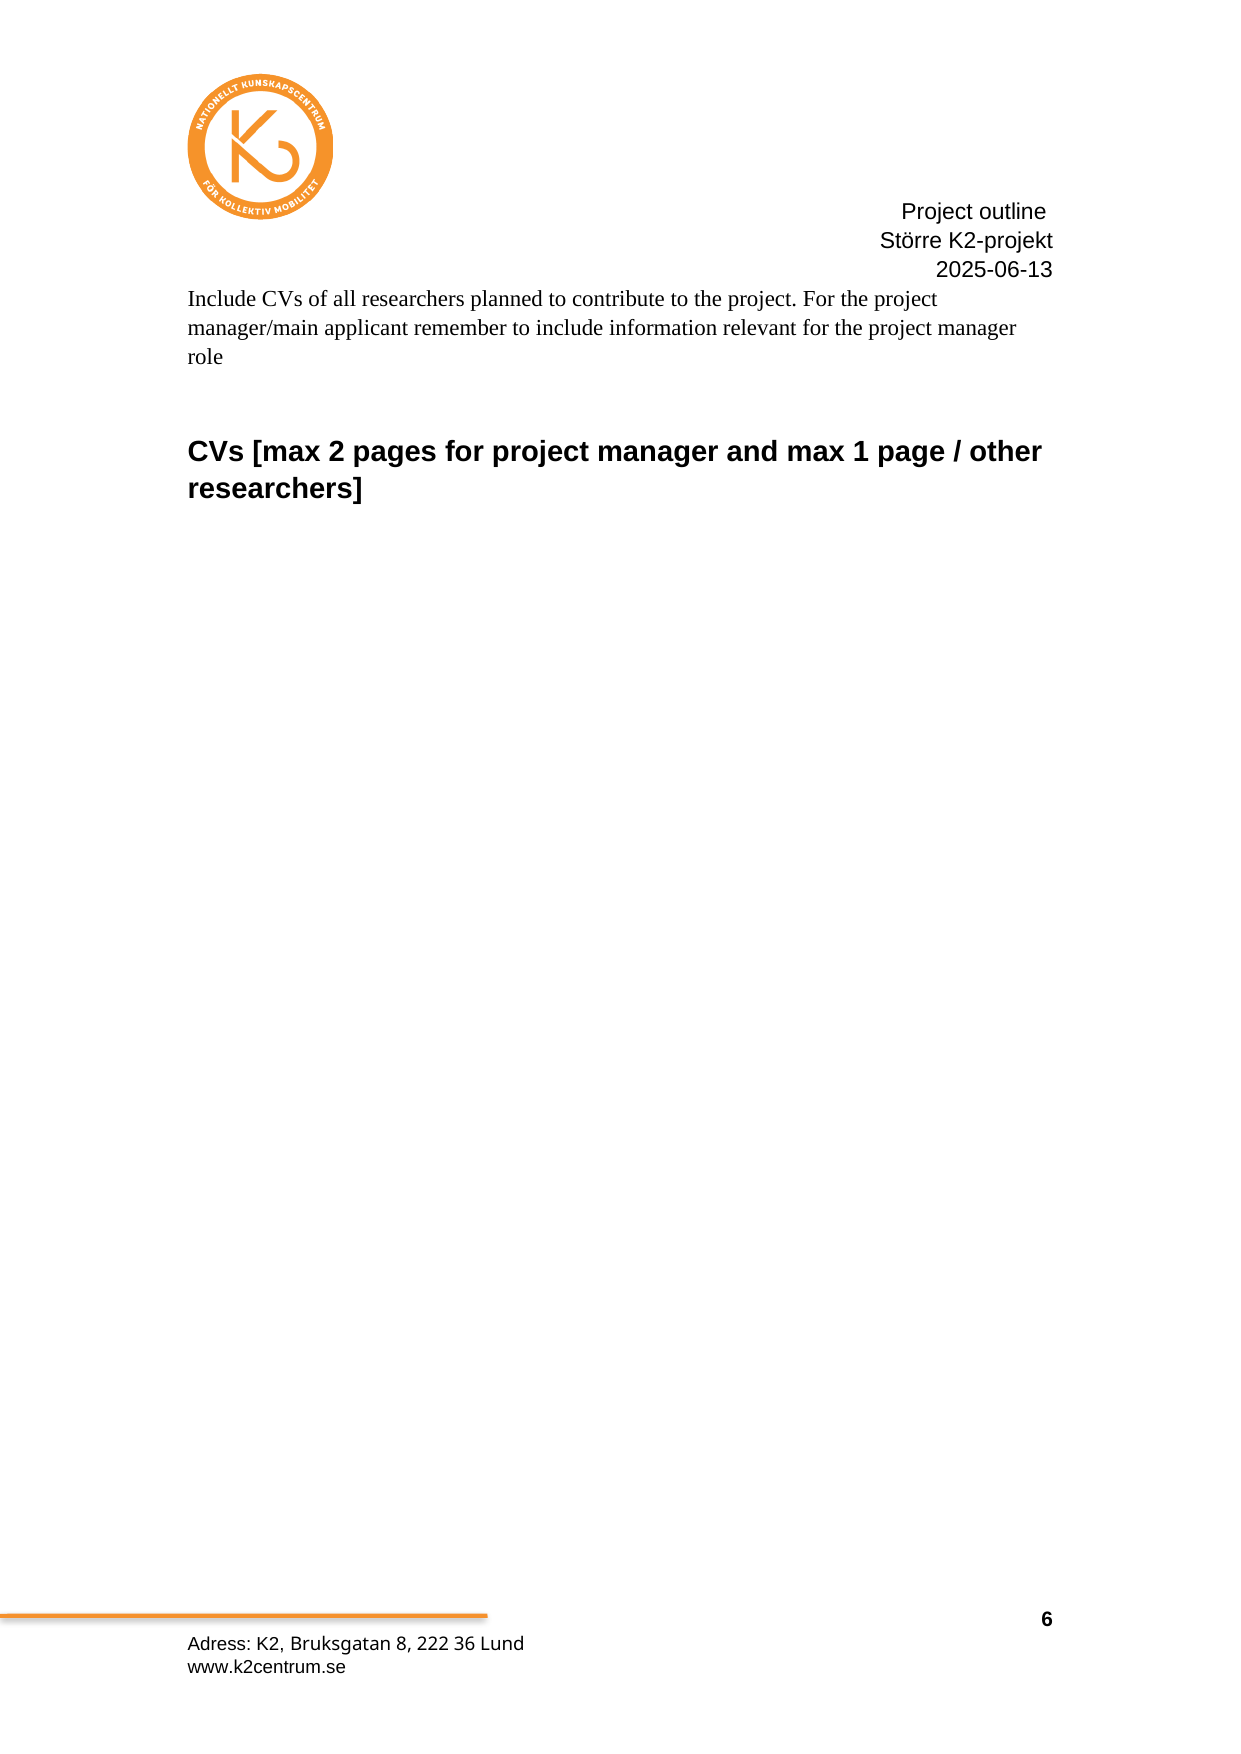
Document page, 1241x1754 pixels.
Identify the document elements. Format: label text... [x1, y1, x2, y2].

text Include CVs of all researchers planned to contribute to the project. For the project manager/main applicant remember to include information relevant for the project manager role [187, 285, 1053, 369]
picture [187, 73, 333, 220]
subtitle CVs [max 2 pages for project manager and max 1 page / other researchers] [187, 434, 1053, 504]
